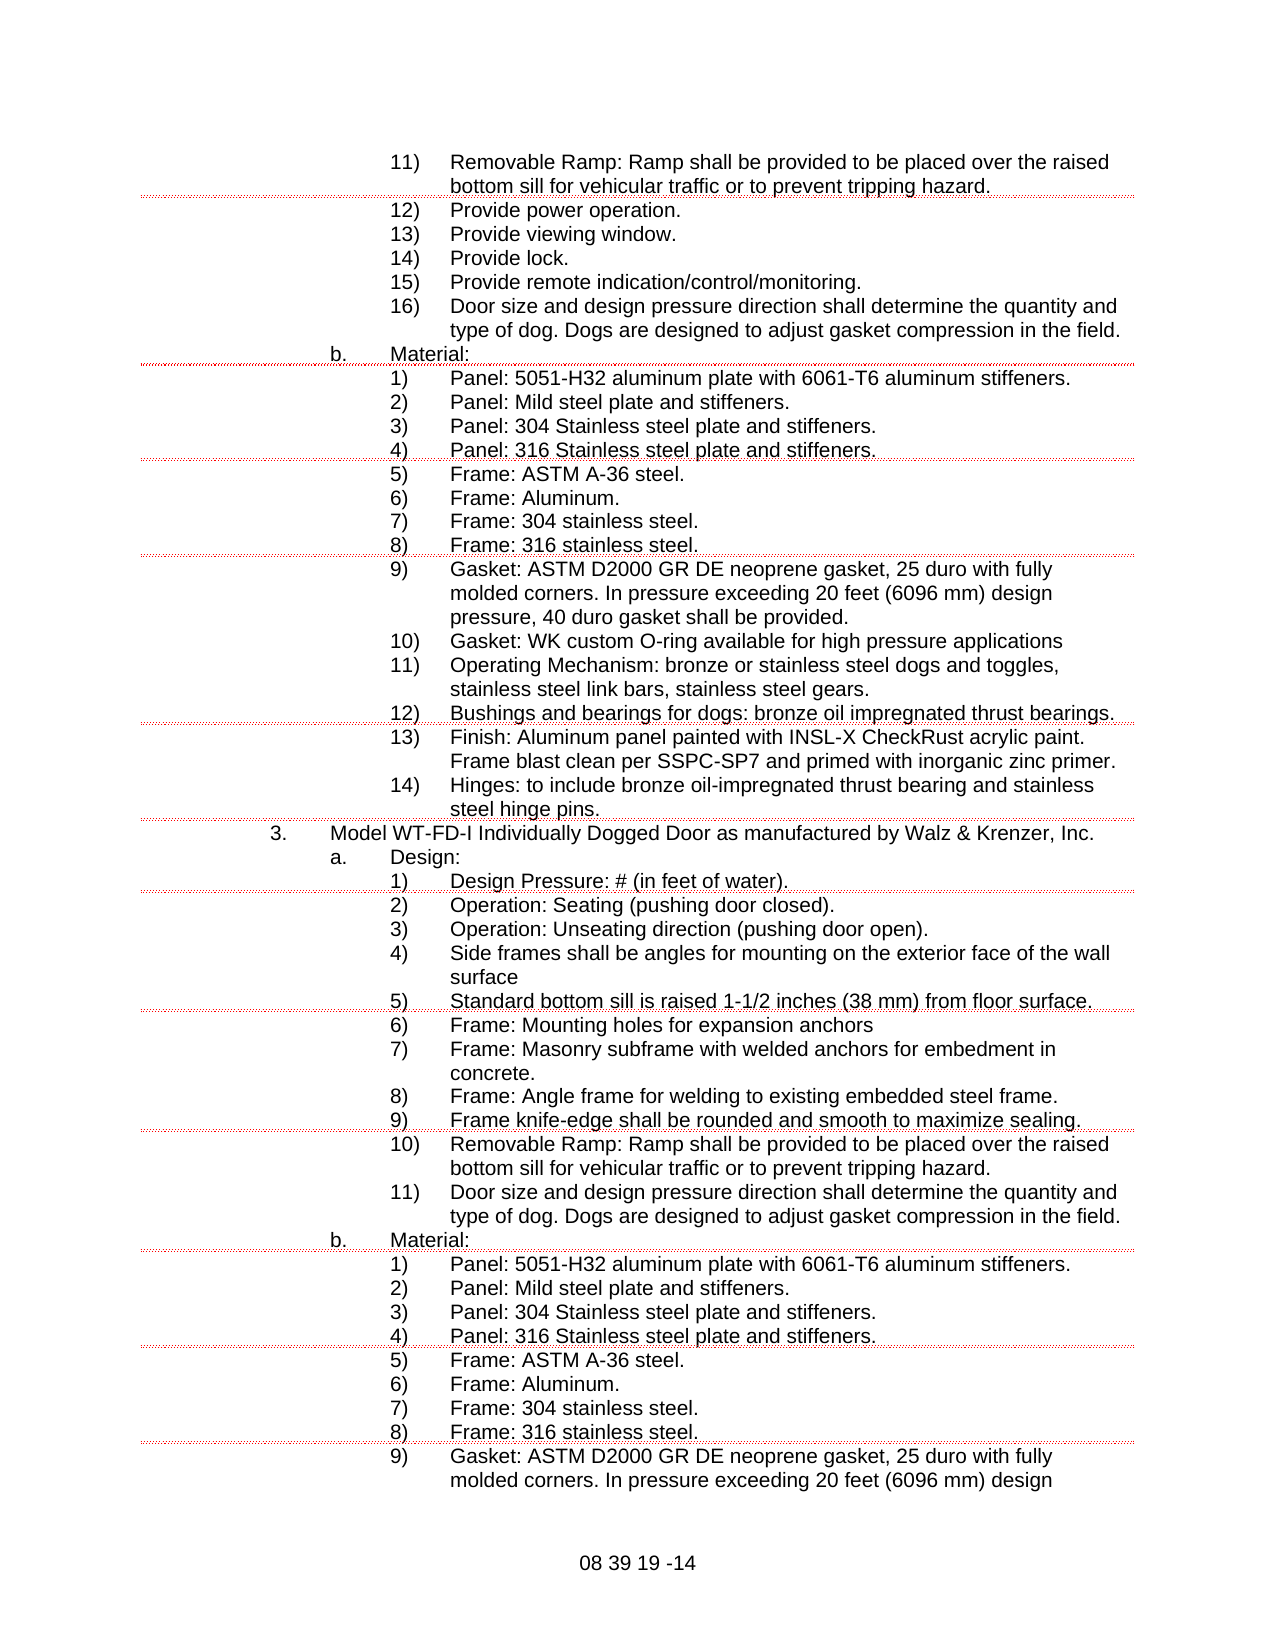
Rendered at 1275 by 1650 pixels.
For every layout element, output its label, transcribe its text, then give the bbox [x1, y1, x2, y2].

list Material: [330, 1228, 1125, 1252]
list Frame knife-edge shall be rounded and smooth to maximize sealing. [390, 1108, 1125, 1132]
list Frame: 304 stainless steel. [390, 1396, 1125, 1420]
list Standard bottom sill is raised 1-1/2 inches (38 mm) from floor surface. [390, 988, 1125, 1012]
list Door size and design pressure direction shall determine the quantity and type of dog. Dogs are designed to adjust gasket compression in the field. [390, 294, 1125, 342]
list Operation: Seating (pushing door closed). [390, 893, 1125, 917]
list Frame: 304 stainless steel. [390, 509, 1125, 533]
list Model WT-FD-I Individually Dogged Door as manufactured by Walz & Krenzer, Inc. [270, 821, 1125, 845]
list Panel: 304 Stainless steel plate and stiffeners. [390, 413, 1125, 437]
list Side frames shall be angles for mounting on the exterior face of the wall surface [390, 941, 1125, 988]
list Provide remote indication/control/monitoring. [390, 270, 1125, 294]
list Provide lock. [390, 246, 1125, 270]
list Provide viewing window. [390, 222, 1125, 246]
list Removable Ramp: Ramp shall be provided to be placed over the raised bottom sill for vehicular traffic or to prevent tripping hazard. [390, 1132, 1125, 1180]
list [390, 1444, 1125, 1492]
list Frame: Angle frame for welding to existing embedded steel frame. [390, 1084, 1125, 1108]
list Frame: ASTM A-36 steel. [390, 461, 1125, 485]
list Operation: Unseating direction (pushing door open). [390, 917, 1125, 941]
list Provide power operation. [390, 198, 1125, 222]
list Design Pressure: # (in feet of water). [390, 869, 1125, 893]
list Frame: ASTM A-36 steel. [390, 1348, 1125, 1372]
list Panel: Mild steel plate and stiffeners. [390, 1276, 1125, 1300]
list Bushings and bearings for dogs: bronze oil impregnated thrust bearings. [390, 701, 1125, 725]
list Operating Mechanism: bronze or stainless steel dogs and toggles, stainless steel link bars, stainless steel gears. [390, 653, 1125, 701]
list Frame: 316 stainless steel. [390, 1420, 1125, 1444]
list Frame: Mounting holes for expansion anchors [390, 1012, 1125, 1036]
list Design: [330, 845, 1125, 869]
list Panel: 316 Stainless steel plate and stiffeners. [390, 1324, 1125, 1348]
list Frame: Aluminum. [390, 485, 1125, 509]
list Frame: 316 stainless steel. [390, 533, 1125, 557]
list Removable Ramp: Ramp shall be provided to be placed over the raised bottom sill for vehicular traffic or to prevent tripping hazard. [390, 150, 1125, 198]
list Frame: Masonry subframe with welded anchors for embedment in concrete. [390, 1036, 1125, 1084]
list Gasket: WK custom O-ring available for high pressure applications [390, 629, 1125, 653]
list Door size and design pressure direction shall determine the quantity and type of dog. Dogs are designed to adjust gasket compression in the field. [390, 1180, 1125, 1228]
list Panel: Mild steel plate and stiffeners. [390, 389, 1125, 413]
list Material: [330, 342, 1125, 366]
list Panel: 316 Stainless steel plate and stiffeners. [390, 437, 1125, 461]
list Frame: Aluminum. [390, 1372, 1125, 1396]
list Finish: Aluminum panel painted with INSL-X CheckRust acrylic paint. Frame blast clean per SSPC-SP7 and primed with inorganic zinc primer. [390, 725, 1125, 773]
list Panel: 304 Stainless steel plate and stiffeners. [390, 1300, 1125, 1324]
list Panel: 5051-H32 aluminum plate with 6061-T6 aluminum stiffeners. [390, 1252, 1125, 1276]
list Hinges: to include bronze oil-impregnated thrust bearing and stainless steel hinge pins. [390, 773, 1125, 821]
list Panel: 5051-H32 aluminum plate with 6061-T6 aluminum stiffeners. [390, 366, 1125, 389]
